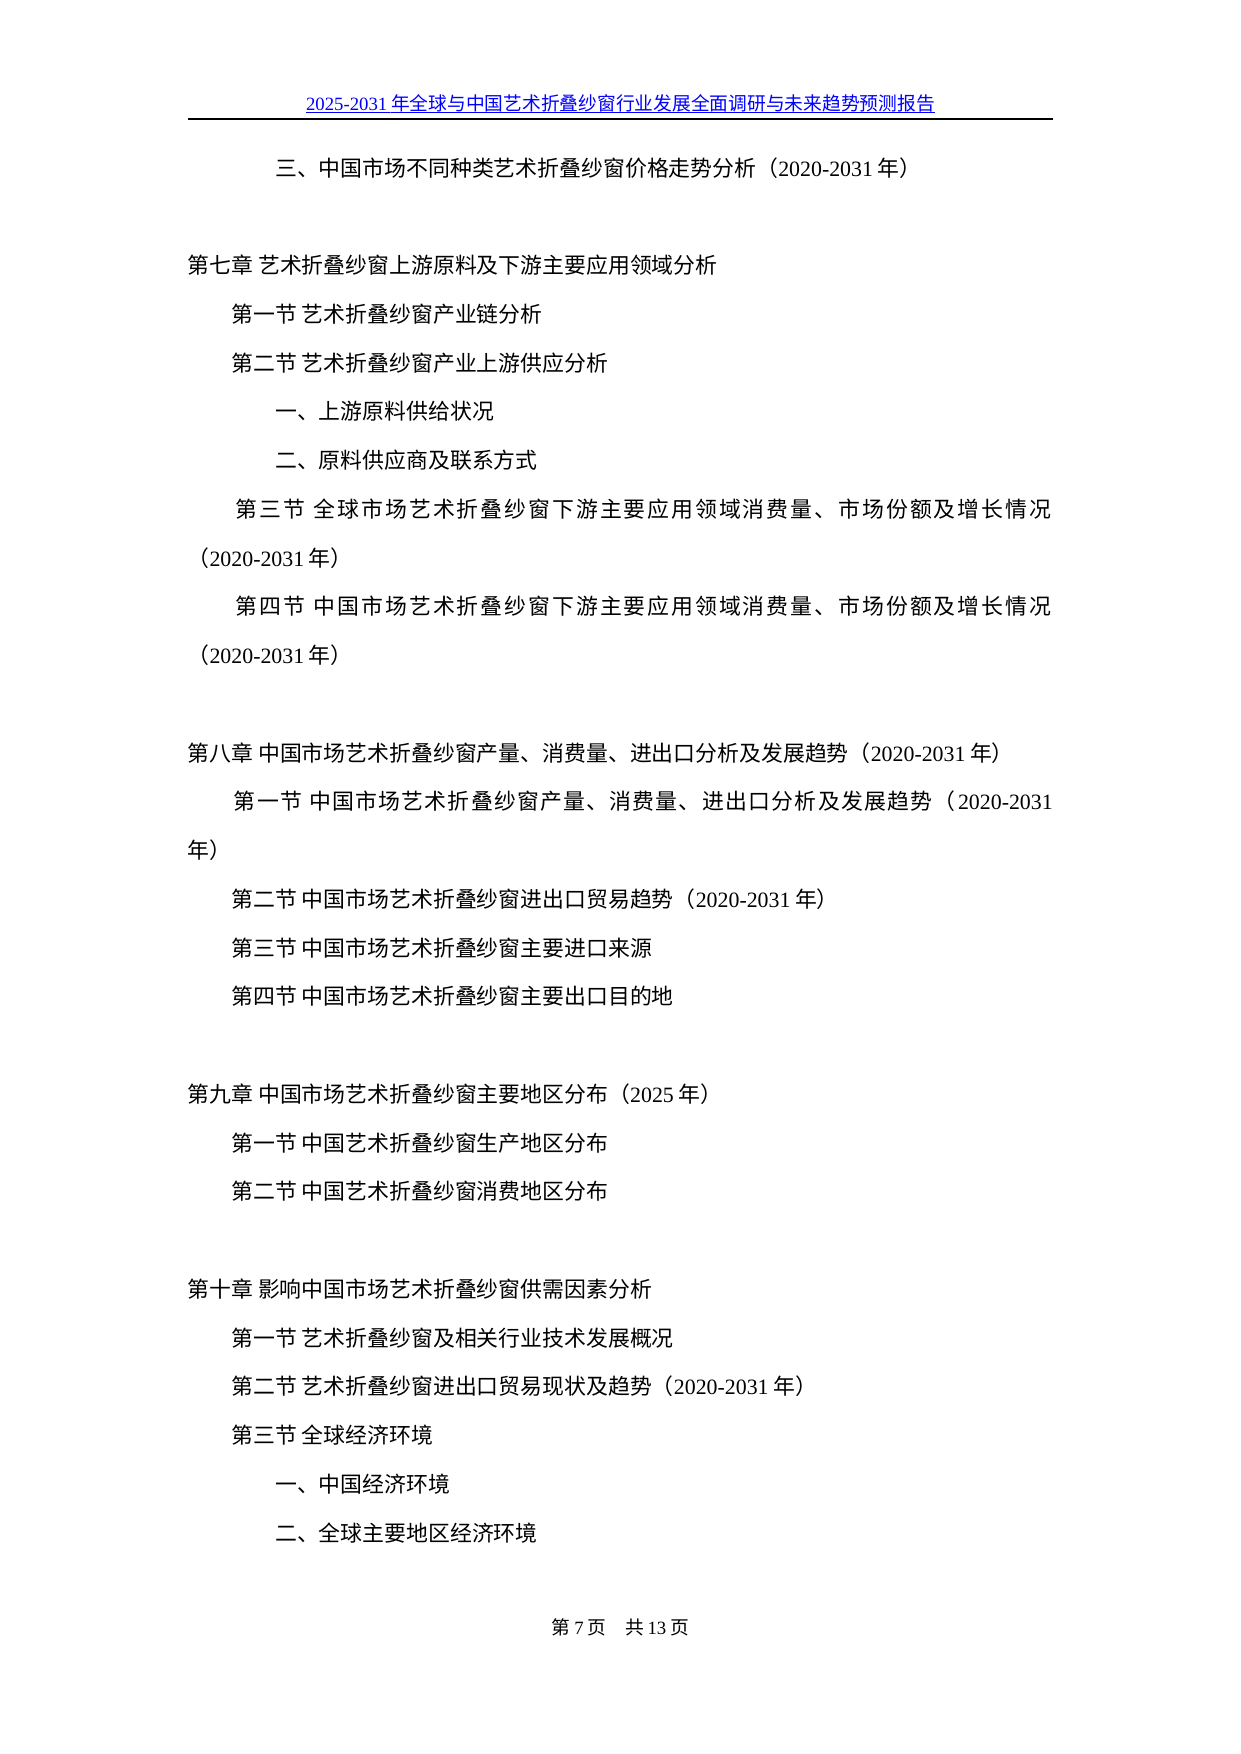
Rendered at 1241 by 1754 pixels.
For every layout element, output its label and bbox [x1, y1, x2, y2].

text [187, 150, 1053, 1548]
